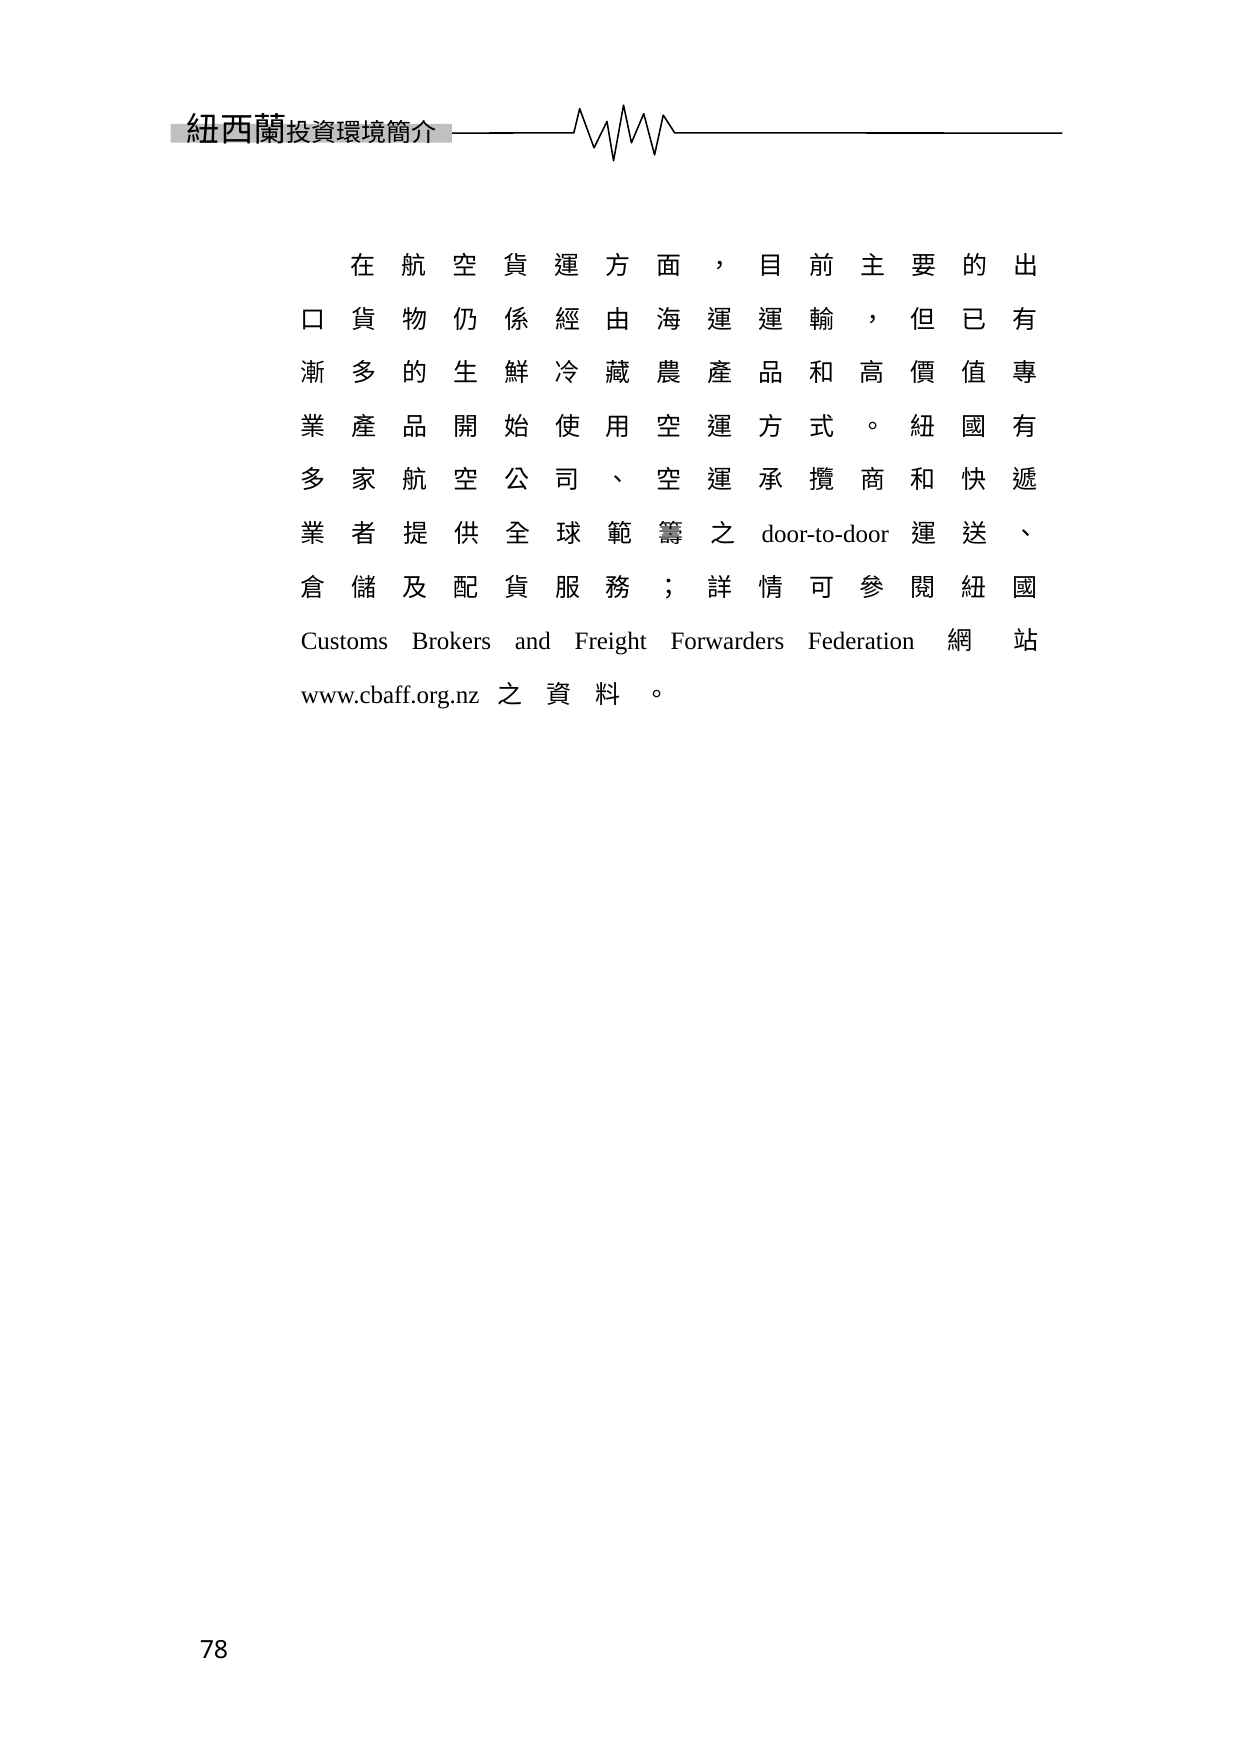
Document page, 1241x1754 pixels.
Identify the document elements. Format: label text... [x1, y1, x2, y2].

text 在航空貨運方面，目前主要的出口貨物仍係經由海運運輸，但已有漸多的生鮮冷藏農產品和高價值專業產品開始使用空運方式。紐國有多家航空公司、空運承攬商和快遞業者提供全球範籌之door-to-door運送、倉儲及配貨服務；詳情可參閱紐國Customs Brokers and Freight Forwarders Federation網站www.cbaff.org.nz之資料。 [276, 237, 1063, 719]
